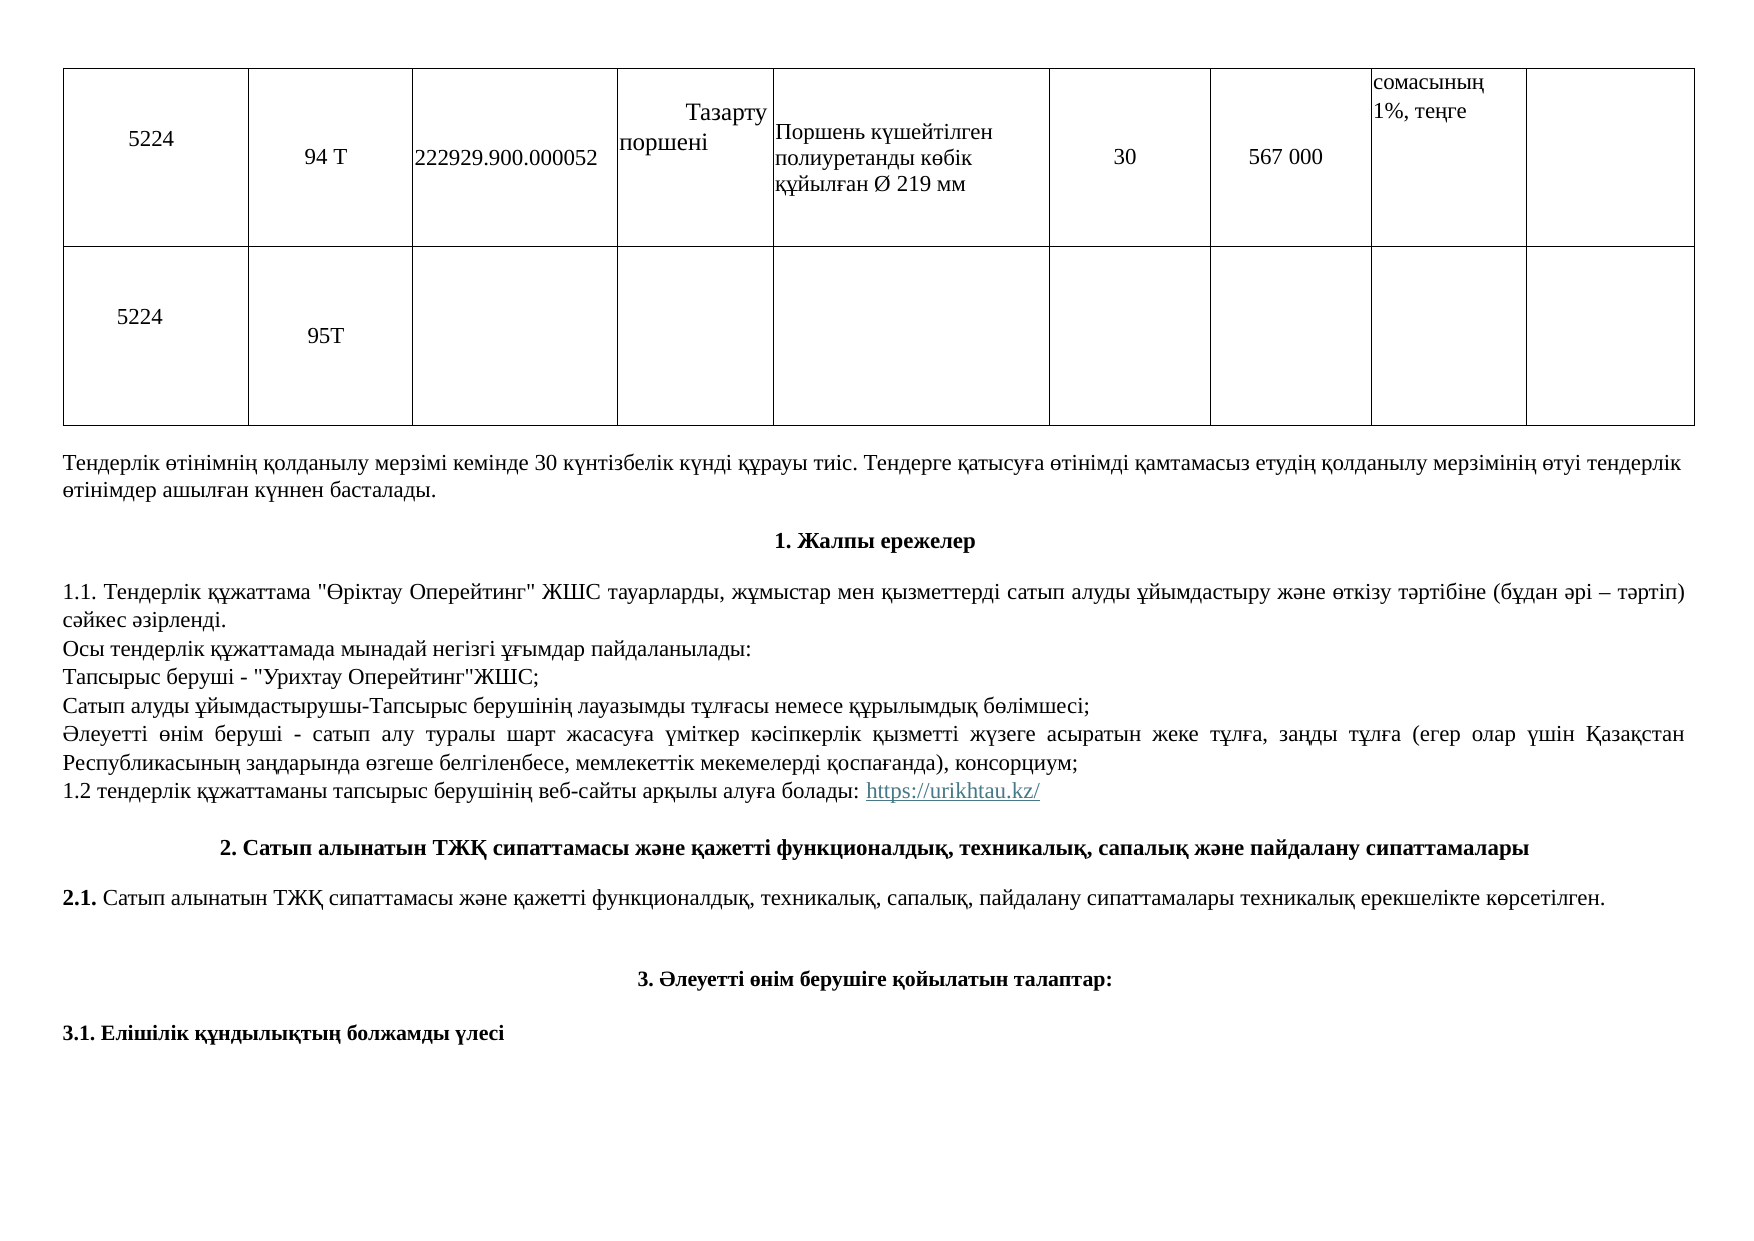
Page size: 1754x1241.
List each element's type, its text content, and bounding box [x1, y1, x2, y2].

table_cell 222929.900.000052 [413, 69, 617, 246]
table_cell [618, 247, 773, 425]
table_cell Тазарту поршені [618, 69, 773, 246]
text 1.2 тендерлік құжаттаманы тапсырыс берушінің веб-сайты арқылы алуға болады: https://urikhtau.kz/ [62, 777, 1688, 803]
table_cell [413, 247, 617, 425]
text 3.1. Елішілік құндылықтың болжамды үлесі [62, 1020, 1693, 1046]
subtitle 2. Сатып алынатын ТЖҚ сипаттамасы және қажетті функционалдық, техникалық, сапалық және пайдалану сипаттамалары [62, 834, 1688, 860]
subtitle Тендерлік өтінімнің қолданылу мерзімі кемінде 30 күнтізбелік күнді құрауы тиіс. Тендерге қатысуға өтінімді қамтамасыз етудің қолданылу мерзімінің өтуі тендерлік өтінімдер ашылған күннен басталады. [62, 449, 1688, 503]
subtitle 1. Жалпы ережелер [62, 527, 1688, 553]
text Әлеуетті өнім беруші - сатып алу туралы шарт жасасуға үміткер кәсіпкерлік қызметті жүзеге асыратын жеке тұлға, заңды тұлға (егер олар үшін Қазақстан Республикасының заңдарында өзгеше белгіленбесе, мемлекеттік мекемелерді қоспағанда), консорциум; [62, 720, 1688, 775]
table_cell 5224 [64, 69, 248, 246]
text 3. Әлеуетті өнім берушіге қойылатын талаптар: [62, 966, 1688, 991]
table_cell [1527, 247, 1694, 425]
table_cell 5224 [64, 247, 248, 425]
text Тапсырыс беруші - "Урихтау Оперейтинг"ЖШС; [62, 663, 1688, 689]
table_cell [1211, 247, 1371, 425]
table_cell 94 Т [249, 69, 412, 246]
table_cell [1372, 69, 1526, 246]
table_cell [1372, 247, 1526, 425]
table_cell 30 [1050, 69, 1210, 246]
text Осы тендерлік құжаттамада мынадай негізгі ұғымдар пайдаланылады: [62, 635, 1688, 661]
table_cell 95Т [249, 247, 412, 425]
text Сатып алуды ұйымдастырушы-Тапсырыс берушінің лауазымды тұлғасы немесе құрылымдық бөлімшесі; [62, 692, 1688, 718]
table_cell [1527, 69, 1694, 246]
text 1.1. Тендерлік құжаттама "Өріктау Оперейтинг" ЖШС тауарларды, жұмыстар мен қызметтерді сатып алуды ұйымдастыру және өткізу тәртібіне (бұдан әрі – тәртіп) сәйкес әзірленді. [62, 578, 1688, 633]
table_cell [774, 247, 1049, 425]
table_cell Поршень күшейтілген полиуретанды көбік құйылған Ø 219 мм [774, 69, 1049, 246]
table_cell [1050, 247, 1210, 425]
text 2.1. Сатып алынатын ТЖҚ сипаттамасы және қажетті функционалдық, техникалық, сапалық, пайдалану сипаттамалары техникалық ерекшелікте көрсетілген. [62, 884, 1688, 911]
table_cell 567 000 [1211, 69, 1371, 246]
